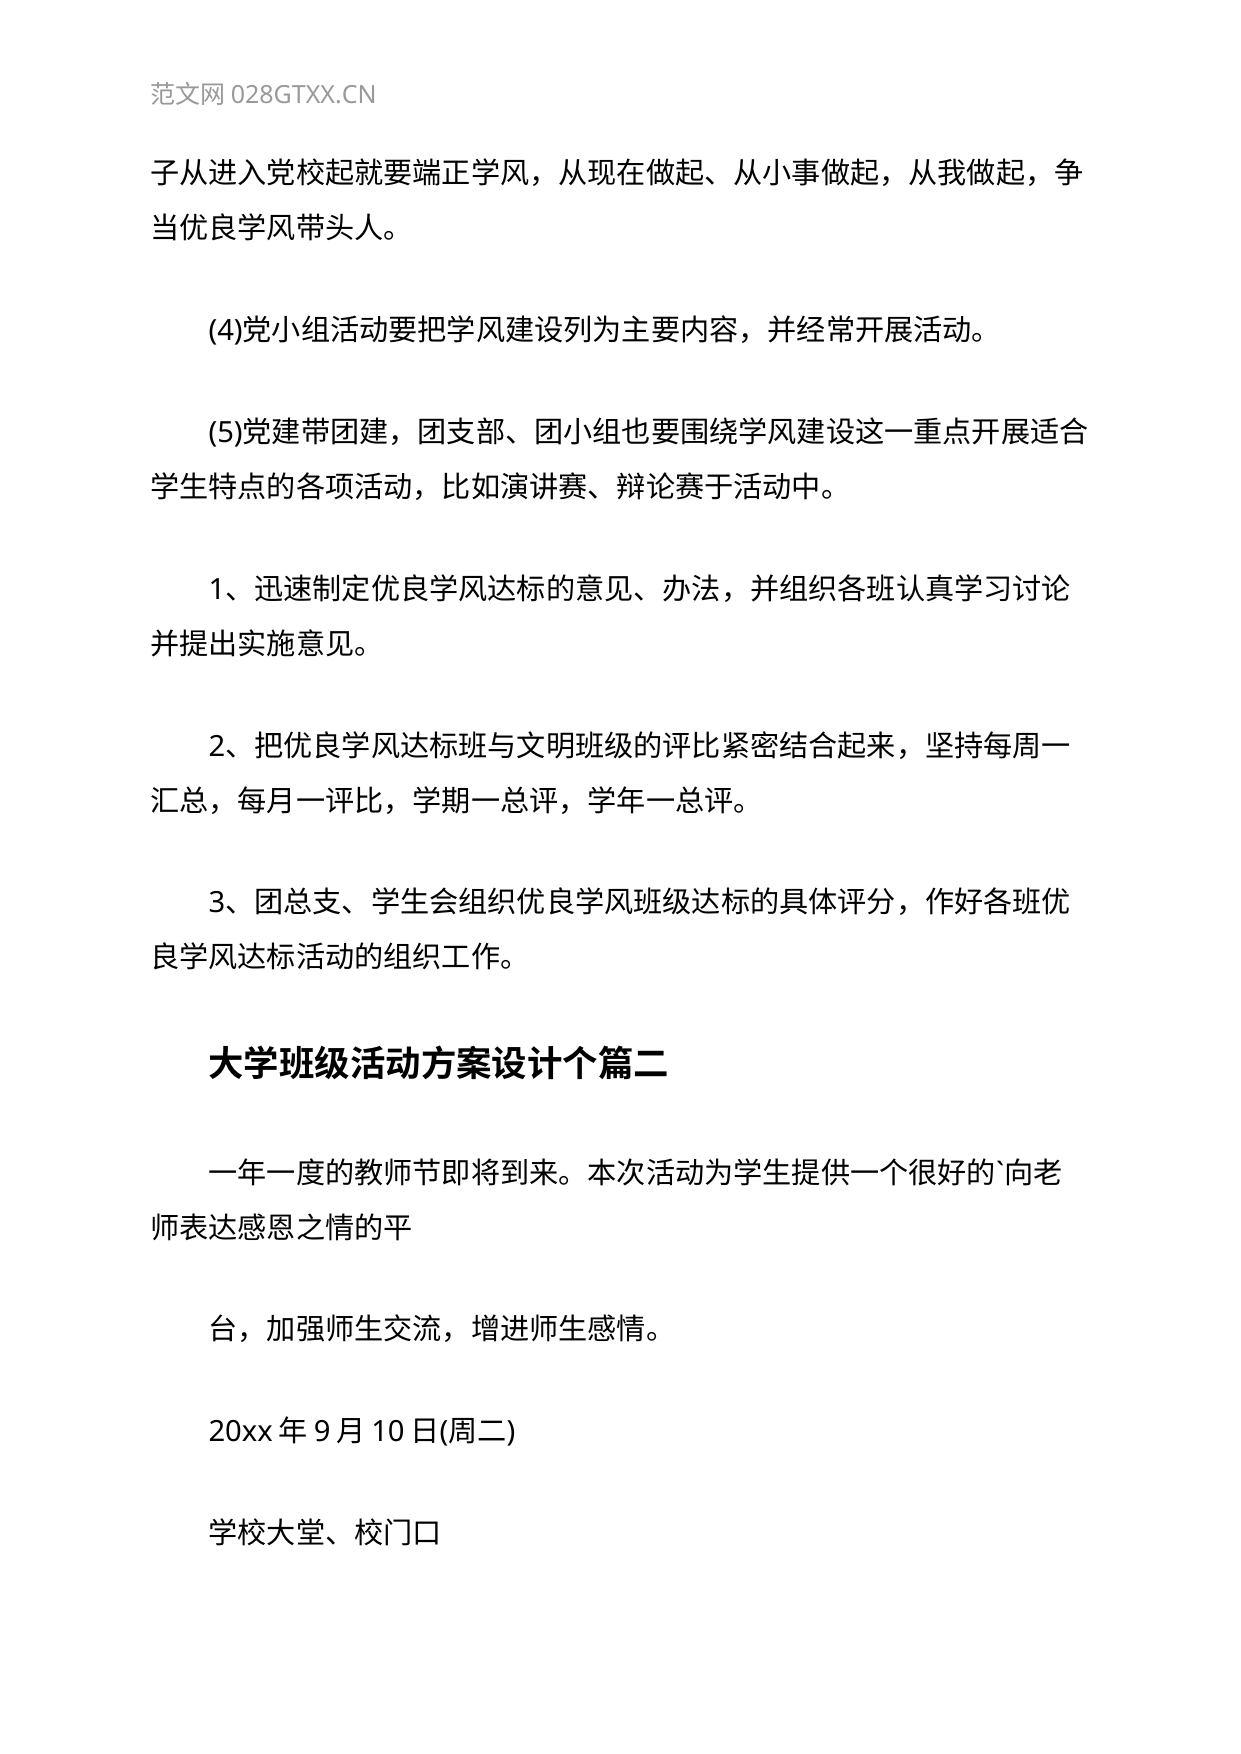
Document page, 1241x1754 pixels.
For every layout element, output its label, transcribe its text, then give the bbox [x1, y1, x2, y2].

text (4)党小组活动要把学风建设列为主要内容，并经常开展活动。 [150, 307, 1090, 349]
text 2、把优良学风达标班与文明班级的评比紧密结合起来，坚持每周一汇总，每月一评比，学期一总评，学年一总评。 [150, 722, 1090, 819]
text 一年一度的教师节即将到来。本次活动为学生提供一个很好的`向老师表达感恩之情的平 [150, 1149, 1090, 1246]
text 学校大堂、校门口 [150, 1510, 1090, 1552]
text 3、团总支、学生会组织优良学风班级达标的具体评分，作好各班优良学风达标活动的组织工作。 [150, 879, 1090, 976]
text 20xx年9月10日(周二) [150, 1408, 1090, 1450]
text 台，加强师生交流，增进师生感情。 [150, 1306, 1090, 1348]
text 1、迅速制定优良学风达标的意见、办法，并组织各班认真学习讨论并提出实施意见。 [150, 565, 1090, 663]
text 大学班级活动方案设计个篇二 [150, 1036, 1090, 1087]
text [150, 150, 1090, 247]
text (5)党建带团建，团支部、团小组也要围绕学风建设这一重点开展适合学生特点的各项活动，比如演讲赛、辩论赛于活动中。 [150, 409, 1090, 506]
